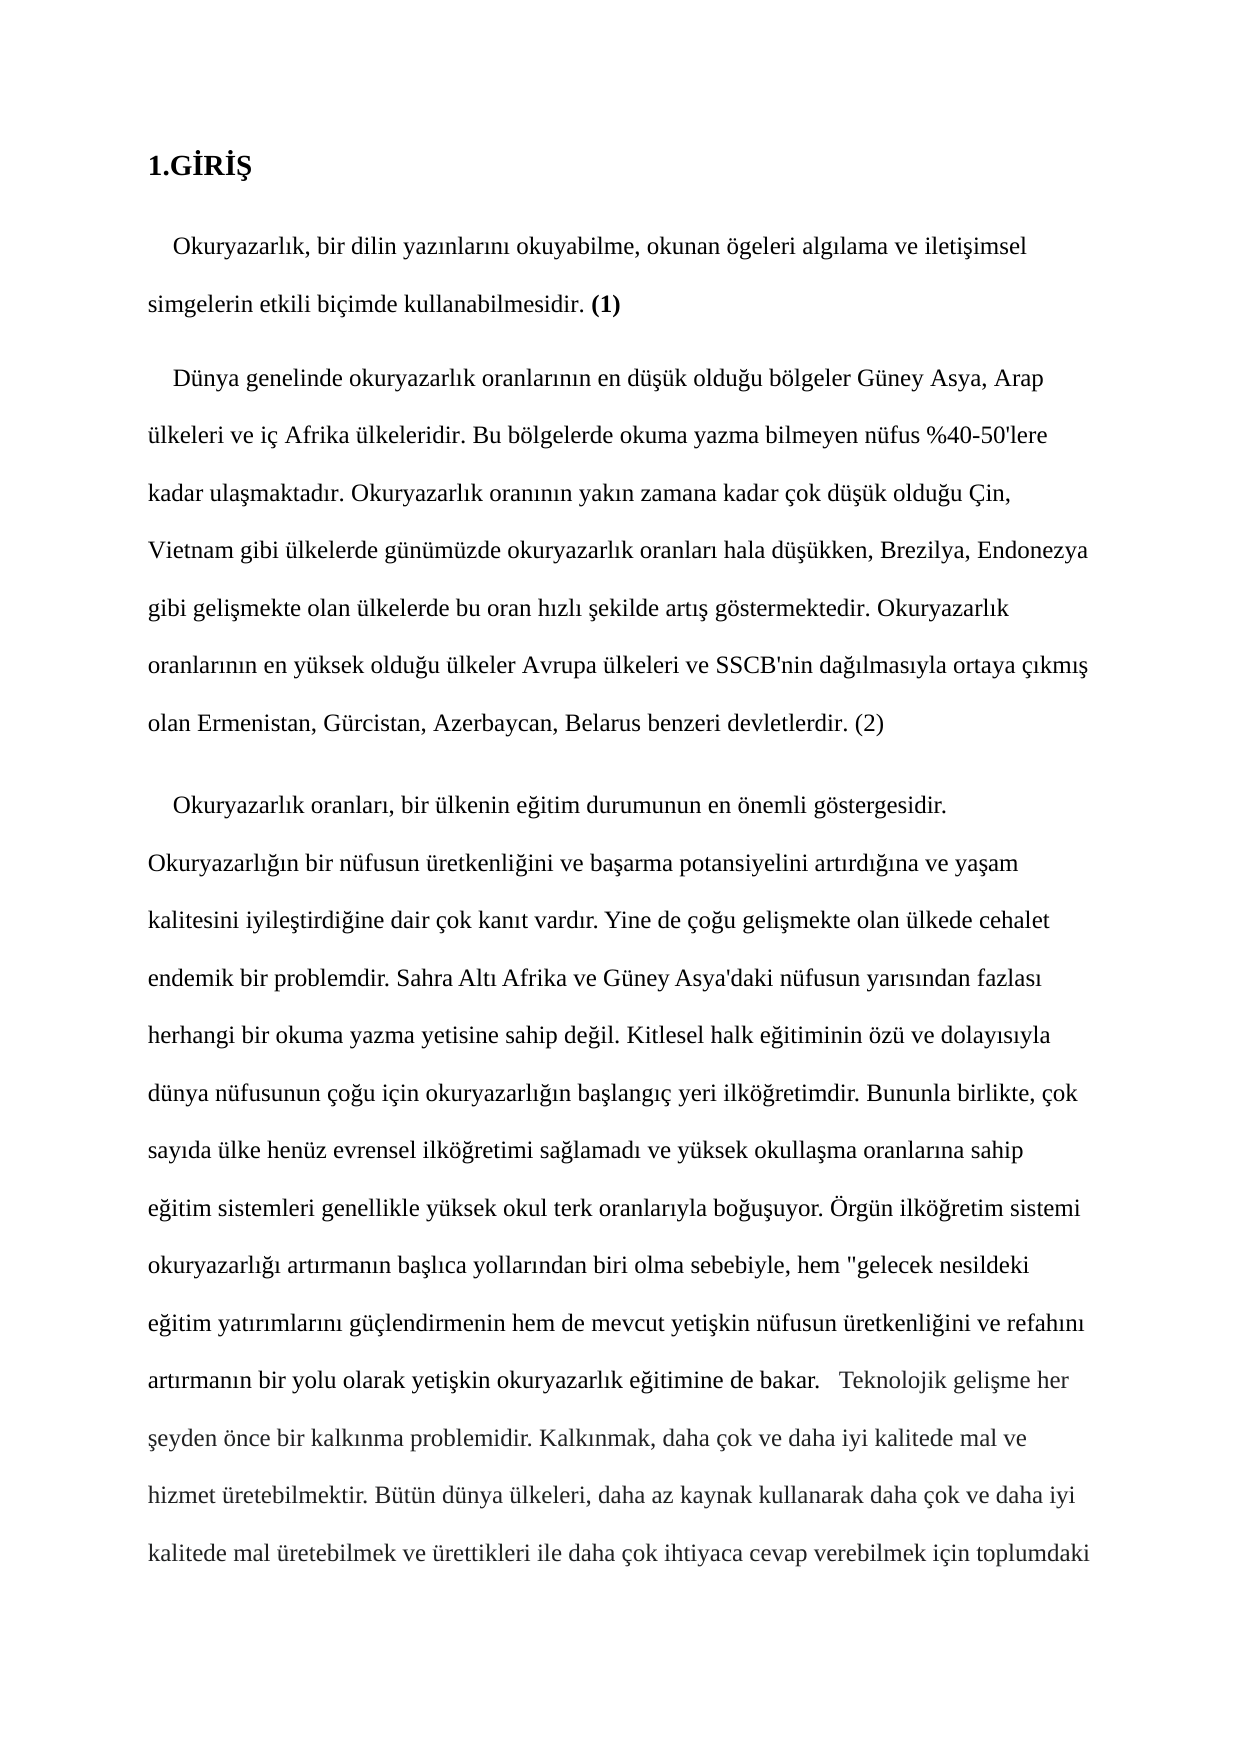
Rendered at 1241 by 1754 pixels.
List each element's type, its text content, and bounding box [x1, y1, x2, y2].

text Dünya genelinde okuryazarlık oranlarının en düşük olduğu bölgeler Güney Asya, Arap ülkeleri ve iç Afrika ülkeleridir. Bu bölgelerde okuma yazma bilmeyen nüfus %40-50'lere kadar ulaşmaktadır. Okuryazarlık oranının yakın zamana kadar çok düşük olduğu Çin, Vietnam gibi ülkelerde günümüzde okuryazarlık oranları hala düşükken, Brezilya, Endonezya gibi gelişmekte olan ülkelerde bu oran hızlı şekilde artış göstermektedir. Okuryazarlık oranlarının en yüksek olduğu ülkeler Avrupa ülkeleri ve SSCB'nin dağılmasıyla ortaya çıkmış olan Ermenistan, Gürcistan, Azerbaycan, Belarus benzeri devletlerdir. (2) [148, 363, 1093, 737]
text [148, 791, 1093, 1567]
text 1.GİRİŞ [148, 148, 1093, 181]
text Okuryazarlık, bir dilin yazınlarını okuyabilme, okunan ögeleri algılama ve iletişimsel simgelerin etkili biçimde kullanabilmesidir. (1) [148, 231, 1093, 318]
